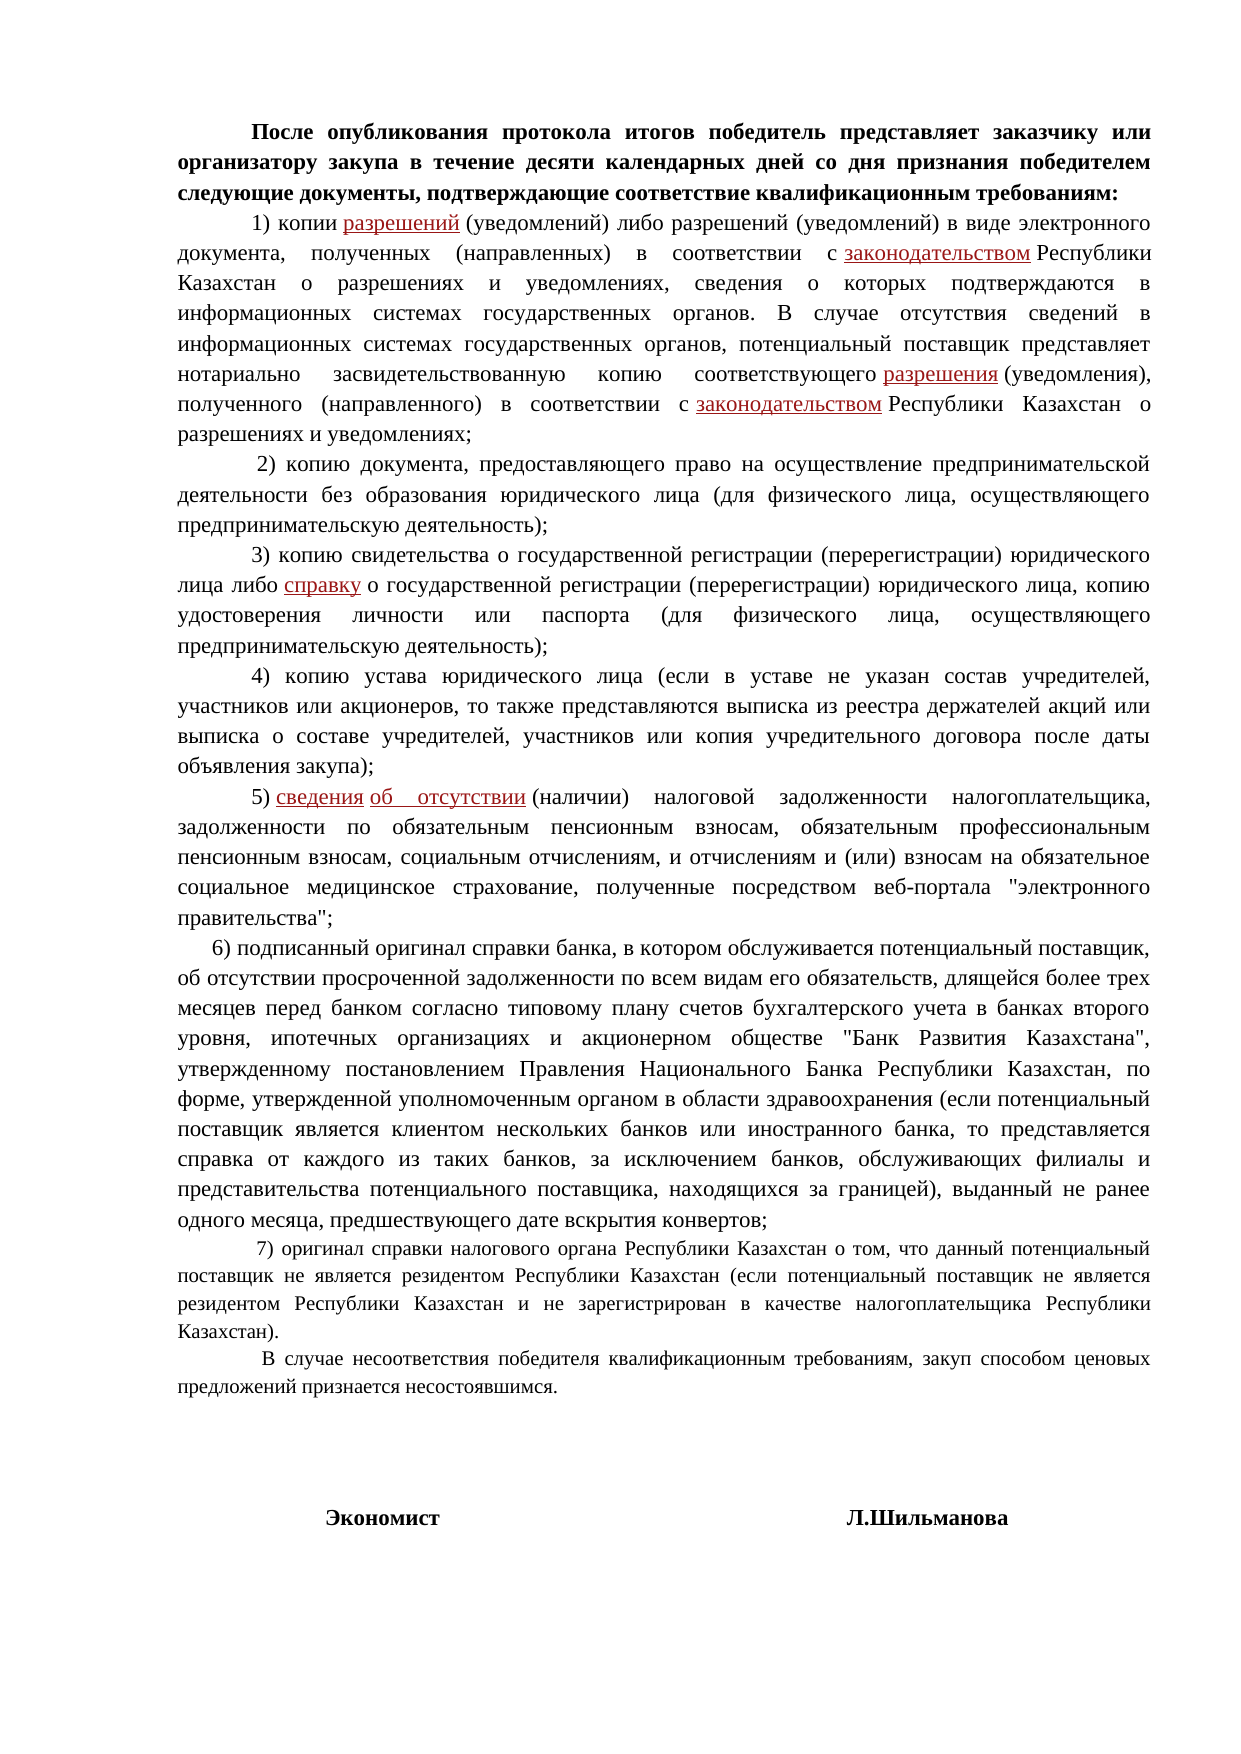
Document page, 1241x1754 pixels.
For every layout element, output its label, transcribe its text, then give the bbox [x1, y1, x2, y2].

text 2) копию документа, предоставляющего право на осуществление предпринимательской деятельности без образования юридического лица (для физического лица, осуществляющего предпринимательскую деятельность); [177, 507, 1152, 537]
text В случае несоответствия победителя квалификационным требованиям, закуп способом ценовых предложений признается несостоявшимся. [177, 1346, 1152, 1398]
text После опубликования протокола итогов победитель представляет заказчику или организатору закупа в течение десяти календарных дней со дня признания победителем следующие документы, подтверждающие соответствие квалификационным требованиям: [177, 118, 1152, 148]
text 2) копию документа, предоставляющего право на осуществление предпринимательской деятельности без образования юридического лица (для физического лица, осуществляющего предпринимательскую деятельность); [177, 450, 1152, 481]
text После опубликования протокола итогов победитель представляет заказчику или организатору закупа в течение десяти календарных дней со дня признания победителем следующие документы, подтверждающие соответствие квалификационным требованиям: [177, 175, 1152, 205]
text 4) копию устава юридического лица (если в уставе не указан состав учредителей, участников или акционеров, то также представляются выписка из реестра держателей акций или выписка о составе учредителей, участников или копия учредительного договора после даты объявления закупа); [177, 749, 1152, 779]
text 3) копию свидетельства о государственной регистрации (перерегистрации) юридического лица либо справку о государственной регистрации (перерегистрации) юридического лица, копию удостоверения личности или паспорта (для физического лица, осуществляющего предпринимательскую деятельность); [177, 628, 1152, 658]
text 7) оригинал справки налогового органа Республики Казахстан о том, что данный потенциальный поставщик не является резидентом Республики Казахстан (если потенциальный поставщик не является резидентом Республики Казахстан и не зарегистрирован в качестве налогоплательщика Республики Казахстан). [177, 1236, 1152, 1264]
text 3) копию свидетельства о государственной регистрации (перерегистрации) юридического лица либо справку о государственной регистрации (перерегистрации) юридического лица, копию удостоверения личности или паспорта (для физического лица, осуществляющего предпринимательскую деятельность); [177, 541, 1152, 571]
text Экономист Л.Шильманова [251, 1503, 1152, 1530]
text 4) копию устава юридического лица (если в уставе не указан состав учредителей, участников или акционеров, то также представляются выписка из реестра держателей акций или выписка о составе учредителей, участников или копия учредительного договора после даты объявления закупа); [177, 662, 1152, 692]
text 7) оригинал справки налогового органа Республики Казахстан о том, что данный потенциальный поставщик не является резидентом Республики Казахстан (если потенциальный поставщик не является резидентом Республики Казахстан и не зарегистрирован в качестве налогоплательщика Республики Казахстан). [177, 1315, 1152, 1343]
